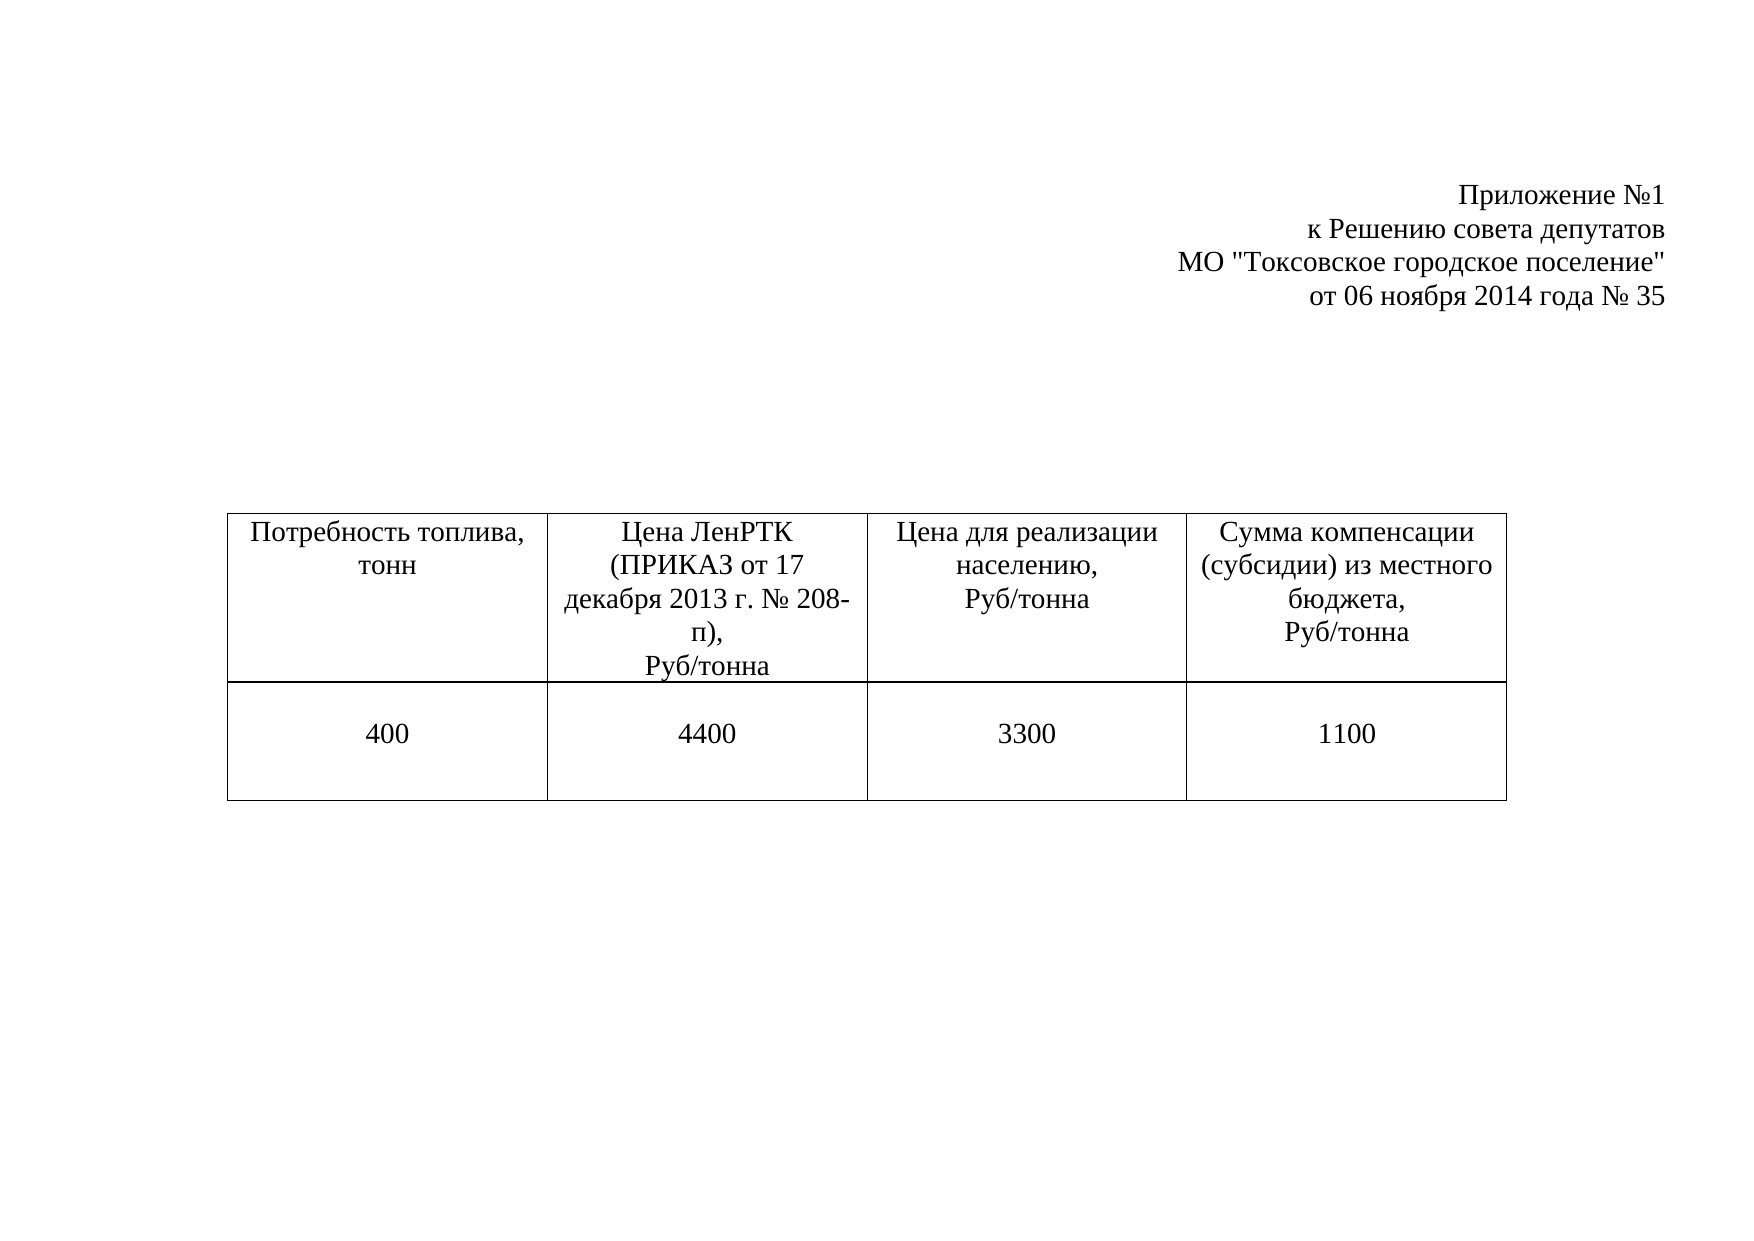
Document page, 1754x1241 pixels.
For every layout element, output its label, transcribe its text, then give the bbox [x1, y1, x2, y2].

table_header Потребность топлива, тонн [228, 514, 547, 681]
subtitle от 06 ноября 2014 года № 35 [89, 278, 1665, 311]
table_header Сумма компенсации (субсидии) из местного бюджета, Руб/тонна [1187, 514, 1506, 681]
table_cell 3300 [868, 683, 1186, 800]
table_header Цена ЛенРТК (ПРИКАЗ от 17 декабря 2013 г. № 208-п), Руб/тонна [548, 514, 867, 681]
subtitle Приложение №1 [89, 177, 1665, 211]
subtitle МО "Токсовское городское поселение" [89, 244, 1665, 278]
table_cell 400 [228, 683, 547, 800]
table_cell 1100 [1187, 683, 1506, 800]
table_header Цена для реализации населению, Руб/тонна [868, 514, 1186, 681]
table_cell 4400 [548, 683, 867, 800]
subtitle к Решению совета депутатов [89, 211, 1665, 244]
